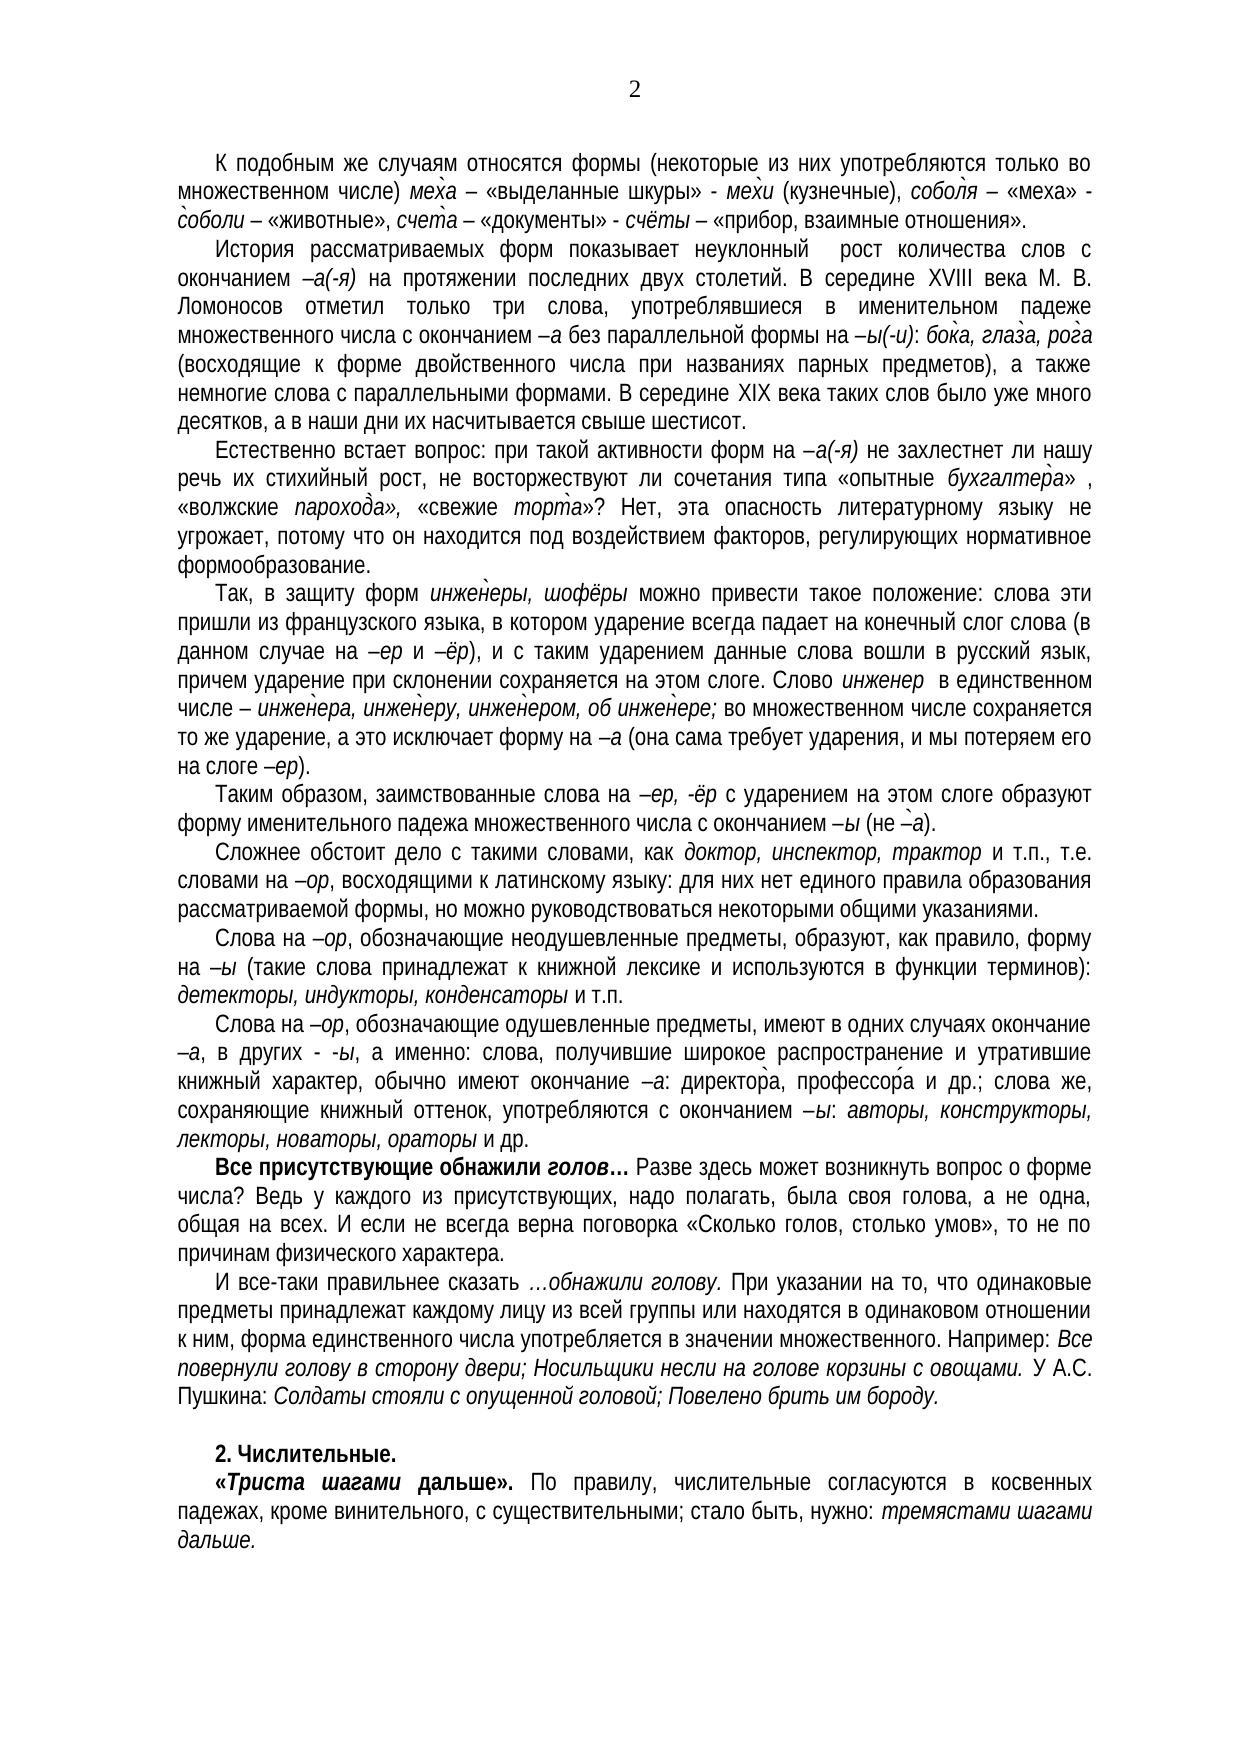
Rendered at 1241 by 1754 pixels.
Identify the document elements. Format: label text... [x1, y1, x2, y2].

text Сложнее обстоит дело с такими словами, как доктор, инспектор, трактор и т.п., т.е. словами на –ор, восходящими к латинскому языку: для них нет единого правила образования рассматриваемой формы, но можно руководствоваться некоторыми общими указаниями. [177, 837, 1092, 923]
text «Триста шагами дальше». По правилу, числительные согласуются в косвенных падежах, кроме винительного, с существительными; стало быть, нужно: тремястами шагами дальше. [177, 1467, 1092, 1553]
text Все присутствующие обнажили голов… Разве здесь может возникнуть вопрос о форме числа? Ведь у каждого из присутствующих, надо полагать, была своя голова, а не одна, общая на всех. И если не всегда верна поговорка «Сколько голов, столько умов», то не по причинам физического характера. [177, 1152, 1092, 1267]
text 2. Числительные. [177, 1439, 1092, 1467]
text К подобным же случаям относятся формы (некоторые из них употребляются только во множественном числе) мех̀а – «выделанные шкуры» - мех̀и (кузнечные), собол̀я – «меха» - с̀оболи – «животные», счет̀а – «документы» - счёты – «прибор, взаимные отношения». [177, 148, 1092, 234]
text История рассматриваемых форм показывает неуклонный рост количества слов с окончанием –а(-я) на протяжении последних двух столетий. В середине XVIII века М. В. Ломоносов отметил только три слова, употреблявшиеся в именительном падеже множественного числа с окончанием –а без параллельной формы на –ы(-и): бок̀а, глаз̀а, рог̀а (восходящие к форме двойственного числа при названиях парных предметов), а также немногие слова с параллельными формами. В середине XIX века таких слов было уже много десятков, а в наши дни их насчитывается свыше шестисот. [177, 234, 1092, 435]
text И все-таки правильнее сказать …обнажили голову. При указании на то, что одинаковые предметы принадлежат каждому лицу из всей группы или находятся в одинаковом отношении к ним, форма единственного числа употребляется в значении множественного. Например: Все повернули голову в сторону двери; Носильщики несли на голове корзины с овощами. У А.С. Пушкина: Солдаты стояли с опущенной головой; Повелено брить им бороду. [177, 1267, 1092, 1410]
text Слова на –ор, обозначающие неодушевленные предметы, образуют, как правило, форму на –ы (такие слова принадлежат к книжной лексике и используются в функции терминов): детекторы, индукторы, конденсаторы и т.п. [177, 923, 1092, 1009]
text Таким образом, заимствованные слова на –ер, -ёр с ударением на этом слоге образуют форму именительного падежа множественного числа с окончанием –ы (не –̀а). [177, 779, 1092, 837]
text Слова на –ор, обозначающие одушевленные предметы, имеют в одних случаях окончание –а, в других - -ы, а именно: слова, получившие широкое распространение и утратившие книжный характер, обычно имеют окончание –а: директор̀а, профессор́а и др.; слова же, сохраняющие книжный оттенок, употребляются с окончанием –ы: авторы, конструкторы, лекторы, новаторы, ораторы и др. [177, 1009, 1092, 1152]
text Так, в защиту форм инжен̀еры, шофёры можно привести такое положение: слова эти пришли из французского языка, в котором ударение всегда падает на конечный слог слова (в данном случае на –ер и –ёр), и с таким ударением данные слова вошли в русский язык, причем ударение при склонении сохраняется на этом слоге. Слово инженер в единственном числе – инжен̀ера, инжен̀еру, инжен̀ером, об инжен̀ере; во множественном числе сохраняется то же ударение, а это исключает форму на –а (она сама требует ударения, и мы потеряем его на слоге –ер). [177, 578, 1092, 779]
text Естественно встает вопрос: при такой активности форм на –а(-я) не захлестнет ли нашу речь их стихийный рост, не восторжествуют ли сочетания типа «опытные бухгалтер̀а» , «волжские пароход̀а», «свежие торт̀а»? Нет, эта опасность литературному языку не угрожает, потому что он находится под воздействием факторов, регулирующих нормативное формообразование. [177, 435, 1092, 578]
